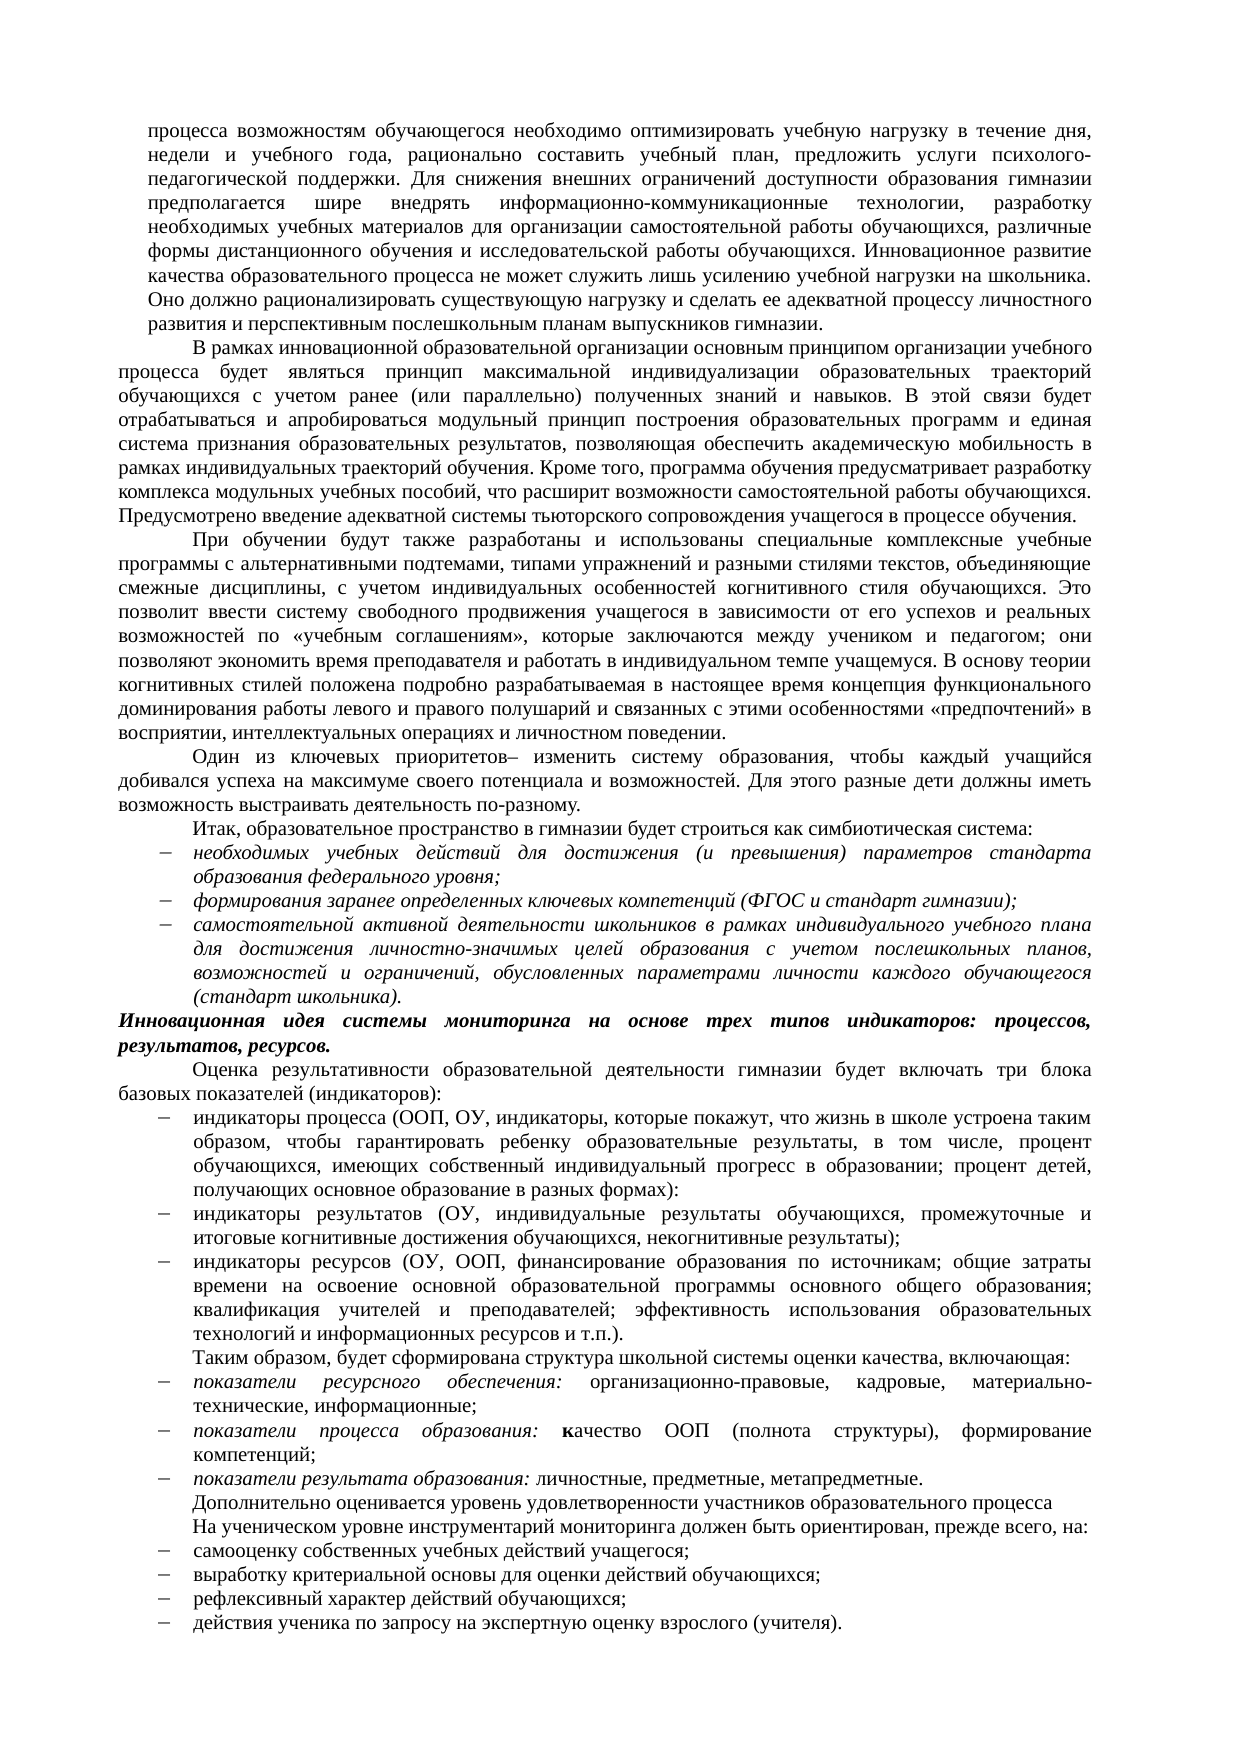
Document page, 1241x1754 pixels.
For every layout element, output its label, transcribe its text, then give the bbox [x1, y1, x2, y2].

text Итак, образовательное пространство в гимназии будет строиться как симбиотическая система: [118, 816, 1093, 840]
text На ученическом уровне инструментарий мониторинга должен быть ориентирован, прежде всего, на: [118, 1514, 1093, 1538]
text При обучении будут также разработаны и использованы специальные комплексные учебные программы с альтернативными подтемами, типами упражнений и разными стилями текстов, объединяющие смежные дисциплины, с учетом индивидуальных особенностей когнитивного стиля обучающихся. Это позволит ввести систему свободного продвижения учащегося в зависимости от его успехов и реальных возможностей по «учебным соглашениям», которые заключаются между учеником и педагогом; они позволяют экономить время преподавателя и работать в индивидуальном темпе учащемуся. В основу теории когнитивных стилей положена подробно разрабатываемая в настоящее время концепция функционального доминирования работы левого и правого полушарий и связанных с этими особенностями «предпочтений» в восприятии, интеллектуальных операциях и личностном поведении. [118, 527, 1093, 744]
list показатели процесса образования: качество ООП (полнота структуры), формирование компетенций; [156, 1417, 1093, 1466]
list необходимых учебных действий для достижения (и превышения) параметров стандарта образования федерального уровня; [156, 840, 1093, 888]
list самостоятельной активной деятельности школьников в рамках индивидуального учебного плана для достижения личностно-значимых целей образования с учетом послешкольных планов, возможностей и ограничений, обусловленных параметрами личности каждого обучающегося (стандарт школьника). [156, 912, 1093, 1008]
list индикаторы процесса (ООП, ОУ, индикаторы, которые покажут, что жизнь в школе устроена таким образом, чтобы гарантировать ребенку образовательные результаты, в том числе, процент обучающихся, имеющих собственный индивидуальный прогресс в образовании; процент детей, получающих основное образование в разных формах): [156, 1105, 1093, 1201]
text Инновационная идея системы мониторинга на основе трех типов индикаторов: процессов, результатов, ресурсов. [118, 1008, 1093, 1057]
text Дополнительно оценивается уровень удовлетворенности участников образовательного процесса [118, 1490, 1093, 1514]
text Таким образом, будет сформирована структура школьной системы оценки качества, включающая: [118, 1345, 1093, 1369]
list показатели результата образования: личностные, предметные, метапредметные. [156, 1466, 1093, 1490]
list формирования заранее определенных ключевых компетенций (ФГОС и стандарт гимназии); [156, 888, 1093, 912]
list рефлексивный характер действий обучающихся; [156, 1586, 1093, 1610]
text Один из ключевых приоритетов– изменить систему образования, чтобы каждый учащийся добивался успеха на максимуме своего потенциала и возможностей. Для этого разные дети должны иметь возможность выстраивать деятельность по-разному. [118, 744, 1093, 816]
list показатели ресурсного обеспечения: организационно-правовые, кадровые, материально-технические, информационные; [156, 1369, 1093, 1417]
list индикаторы результатов (ОУ, индивидуальные результаты обучающихся, промежуточные и итоговые когнитивные достижения обучающихся, некогнитивные результаты); [156, 1201, 1093, 1249]
list индикаторы ресурсов (ОУ, ООП, финансирование образования по источникам; общие затраты времени на освоение основной образовательной программы основного общего образования; квалификация учителей и преподавателей; эффективность использования образовательных технологий и информационных ресурсов и т.п.). [156, 1249, 1093, 1345]
list самооценку собственных учебных действий учащегося; [156, 1538, 1093, 1562]
list выработку критериальной основы для оценки действий обучающихся; [156, 1562, 1093, 1586]
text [148, 118, 1093, 335]
text В рамках инновационной образовательной организации основным принципом организации учебного процесса будет являться принцип максимальной индивидуализации образовательных траекторий обучающихся с учетом ранее (или параллельно) полученных знаний и навыков. В этой связи будет отрабатываться и апробироваться модульный принцип построения образовательных программ и единая система признания образовательных результатов, позволяющая обеспечить академическую мобильность в рамках индивидуальных траекторий обучения. Кроме того, программа обучения предусматривает разработку комплекса модульных учебных пособий, что расширит возможности самостоятельной работы обучающихся. Предусмотрено введение адекватной системы тьюторского сопровождения учащегося в процессе обучения. [118, 335, 1093, 527]
text Оценка результативности образовательной деятельности гимназии будет включать три блока базовых показателей (индикаторов): [118, 1057, 1093, 1105]
list действия ученика по запросу на экспертную оценку взрослого (учителя). [156, 1610, 1093, 1634]
